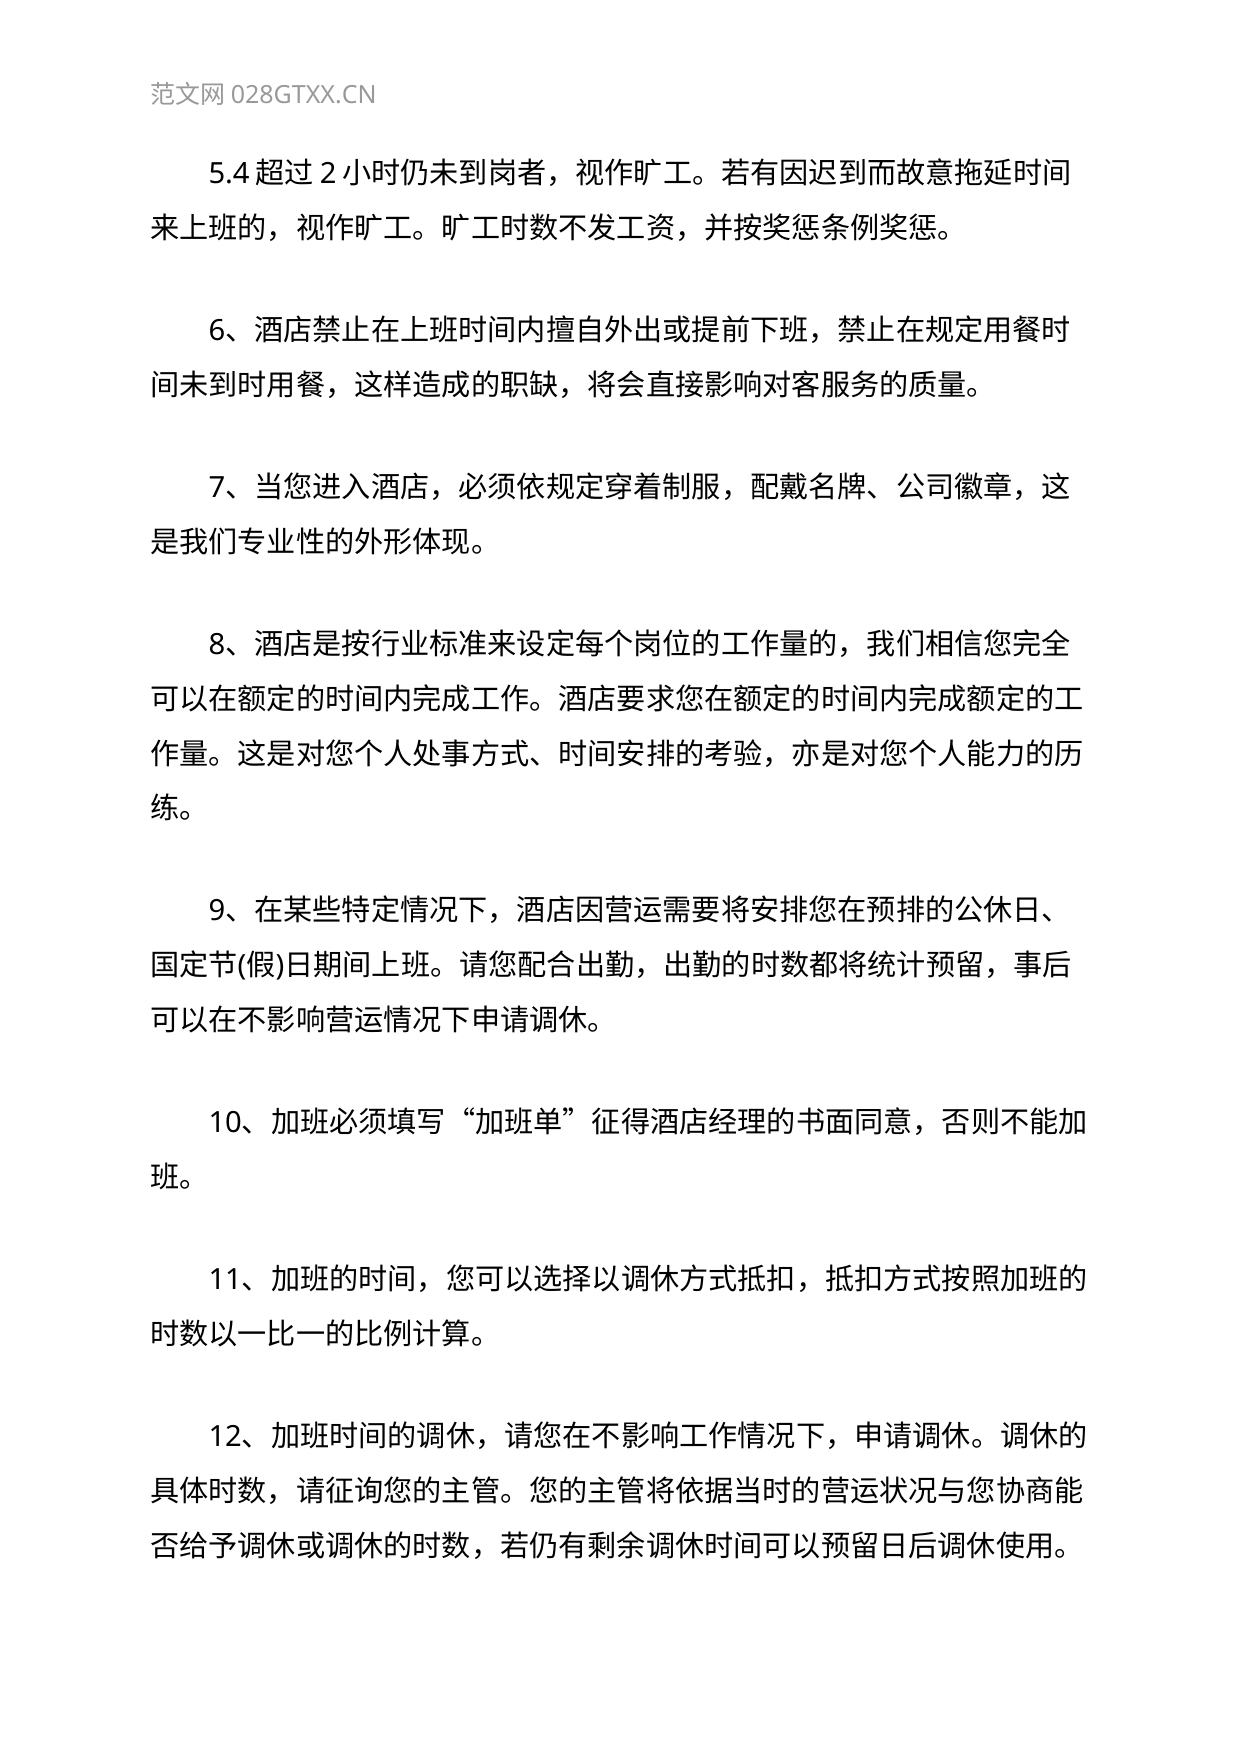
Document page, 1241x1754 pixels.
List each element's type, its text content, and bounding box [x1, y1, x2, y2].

text 10、加班必须填写“加班单”征得酒店经理的书面同意，否则不能加班。 [150, 1099, 1090, 1196]
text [150, 1412, 1090, 1564]
text 9、在某些特定情况下，酒店因营运需要将安排您在预排的公休日、国定节(假)日期间上班。请您配合出勤，出勤的时数都将统计预留，事后可以在不影响营运情况下申请调休。 [150, 887, 1090, 1039]
text 7、当您进入酒店，必须依规定穿着制服，配戴名牌、公司徽章，这是我们专业性的外形体现。 [150, 463, 1090, 561]
text 11、加班的时间，您可以选择以调休方式抵扣，抵扣方式按照加班的时数以一比一的比例计算。 [150, 1255, 1090, 1353]
text 6、酒店禁止在上班时间内擅自外出或提前下班，禁止在规定用餐时间未到时用餐，这样造成的职缺，将会直接影响对客服务的质量。 [150, 307, 1090, 404]
text 8、酒店是按行业标准来设定每个岗位的工作量的，我们相信您完全可以在额定的时间内完成工作。酒店要求您在额定的时间内完成额定的工作量。这是对您个人处事方式、时间安排的考验，亦是对您个人能力的历练。 [150, 620, 1090, 827]
text 5.4超过2小时仍未到岗者，视作旷工。若有因迟到而故意拖延时间来上班的，视作旷工。旷工时数不发工资，并按奖惩条例奖惩。 [150, 150, 1090, 247]
